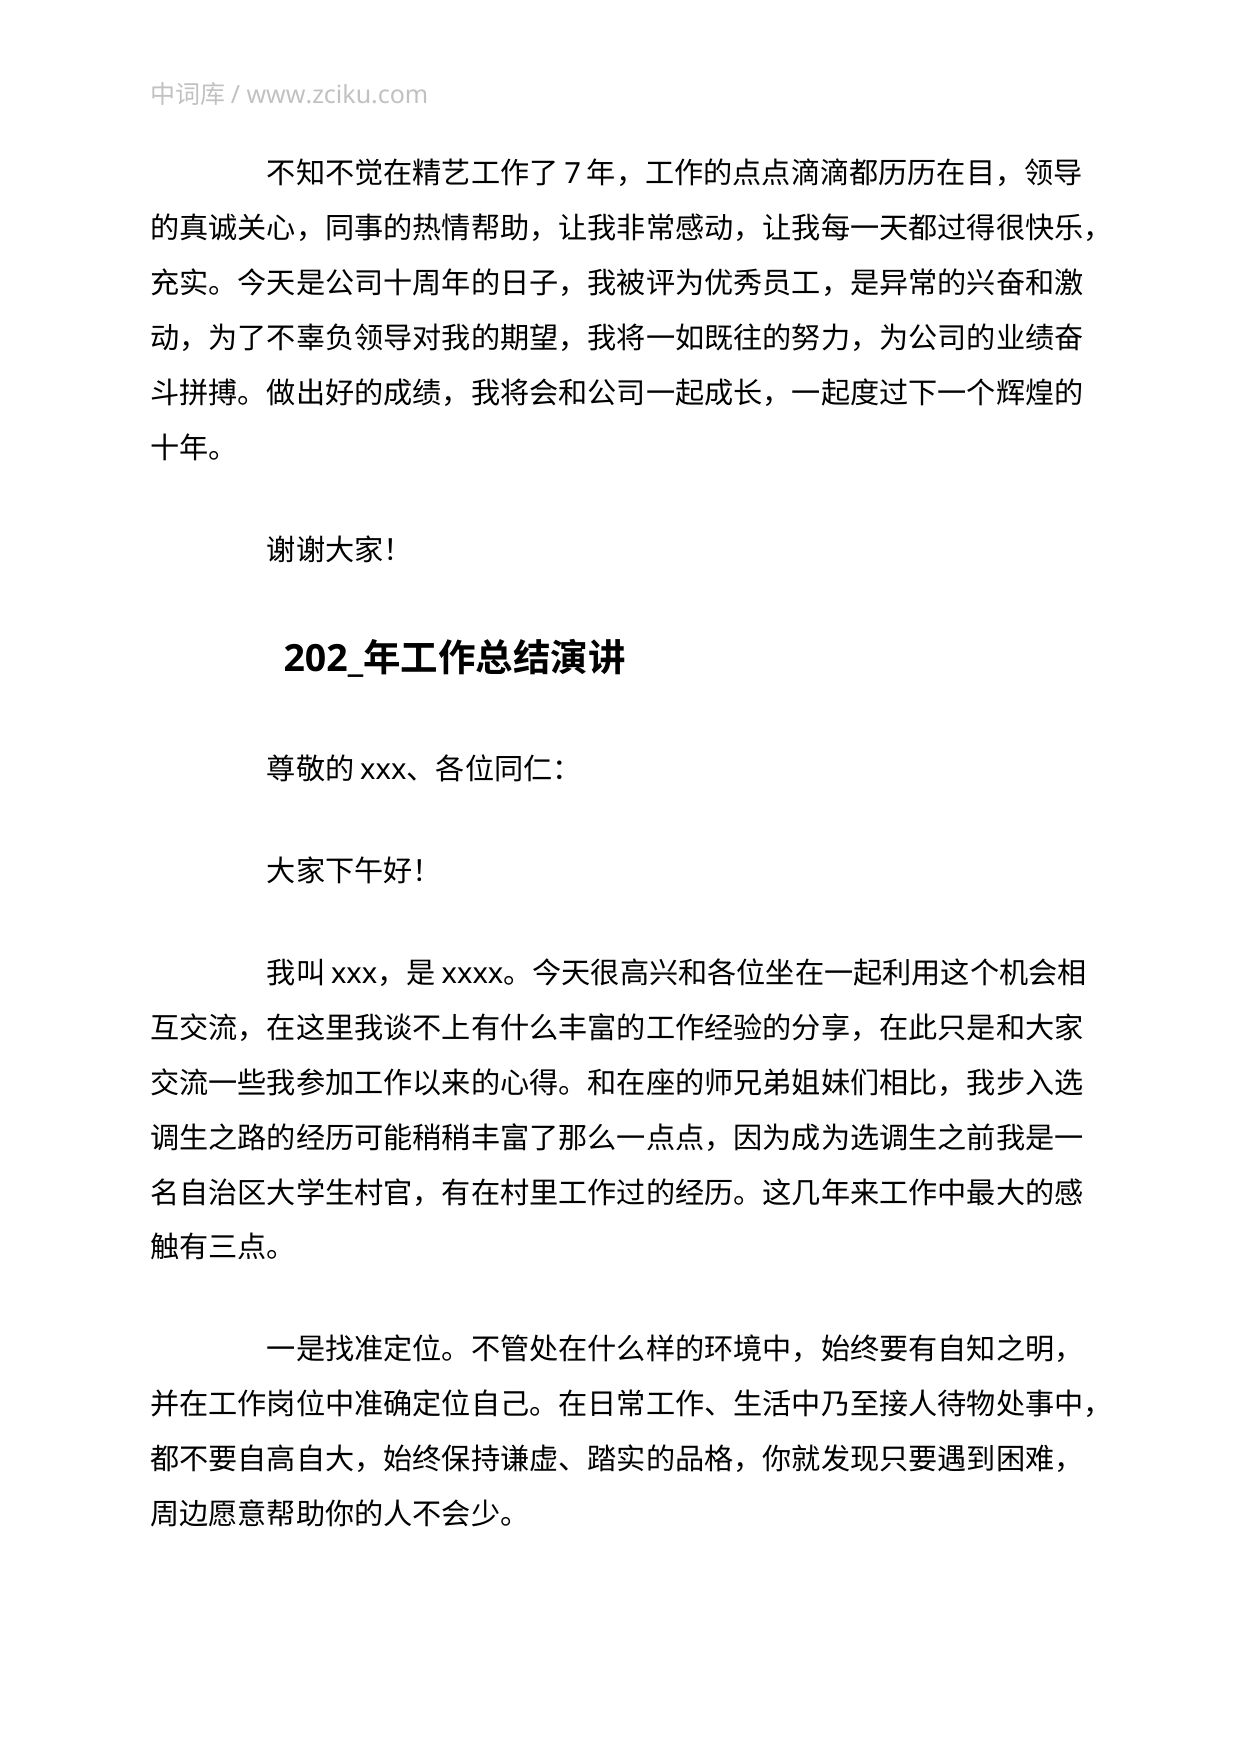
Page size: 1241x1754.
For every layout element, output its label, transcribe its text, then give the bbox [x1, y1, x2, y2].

text 我叫xxx，是xxxx。今天很高兴和各位坐在一起利用这个机会相互交流，在这里我谈不上有什么丰富的工作经验的分享，在此只是和大家交流一些我参加工作以来的心得。和在座的师兄弟姐妹们相比，我步入选调生之路的经历可能稍稍丰富了那么一点点，因为成为选调生之前我是一名自治区大学生村官，有在村里工作过的经历。这几年来工作中最大的感触有三点。 [150, 949, 1090, 1266]
text 大家下午好！ [150, 848, 1090, 890]
text 尊敬的xxx、各位同仁： [150, 746, 1090, 788]
text 不知不觉在精艺工作了7年，工作的点点滴滴都历历在目，领导的真诚关心，同事的热情帮助，让我非常感动，让我每一天都过得很快乐，充实。今天是公司十周年的日子，我被评为优秀员工，是异常的兴奋和激动，为了不辜负领导对我的期望，我将一如既往的努力，为公司的业绩奋斗拼搏。做出好的成绩，我将会和公司一起成长，一起度过下一个辉煌的十年。 [150, 150, 1090, 467]
text 202_年工作总结演讲 [150, 628, 1090, 683]
text 一是找准定位。不管处在什么样的环境中，始终要有自知之明，并在工作岗位中准确定位自己。在日常工作、生活中乃至接人待物处事中，都不要自高自大，始终保持谦虚、踏实的品格，你就发现只要遇到困难，周边愿意帮助你的人不会少。 [150, 1326, 1090, 1533]
text 谢谢大家！ [150, 526, 1090, 569]
